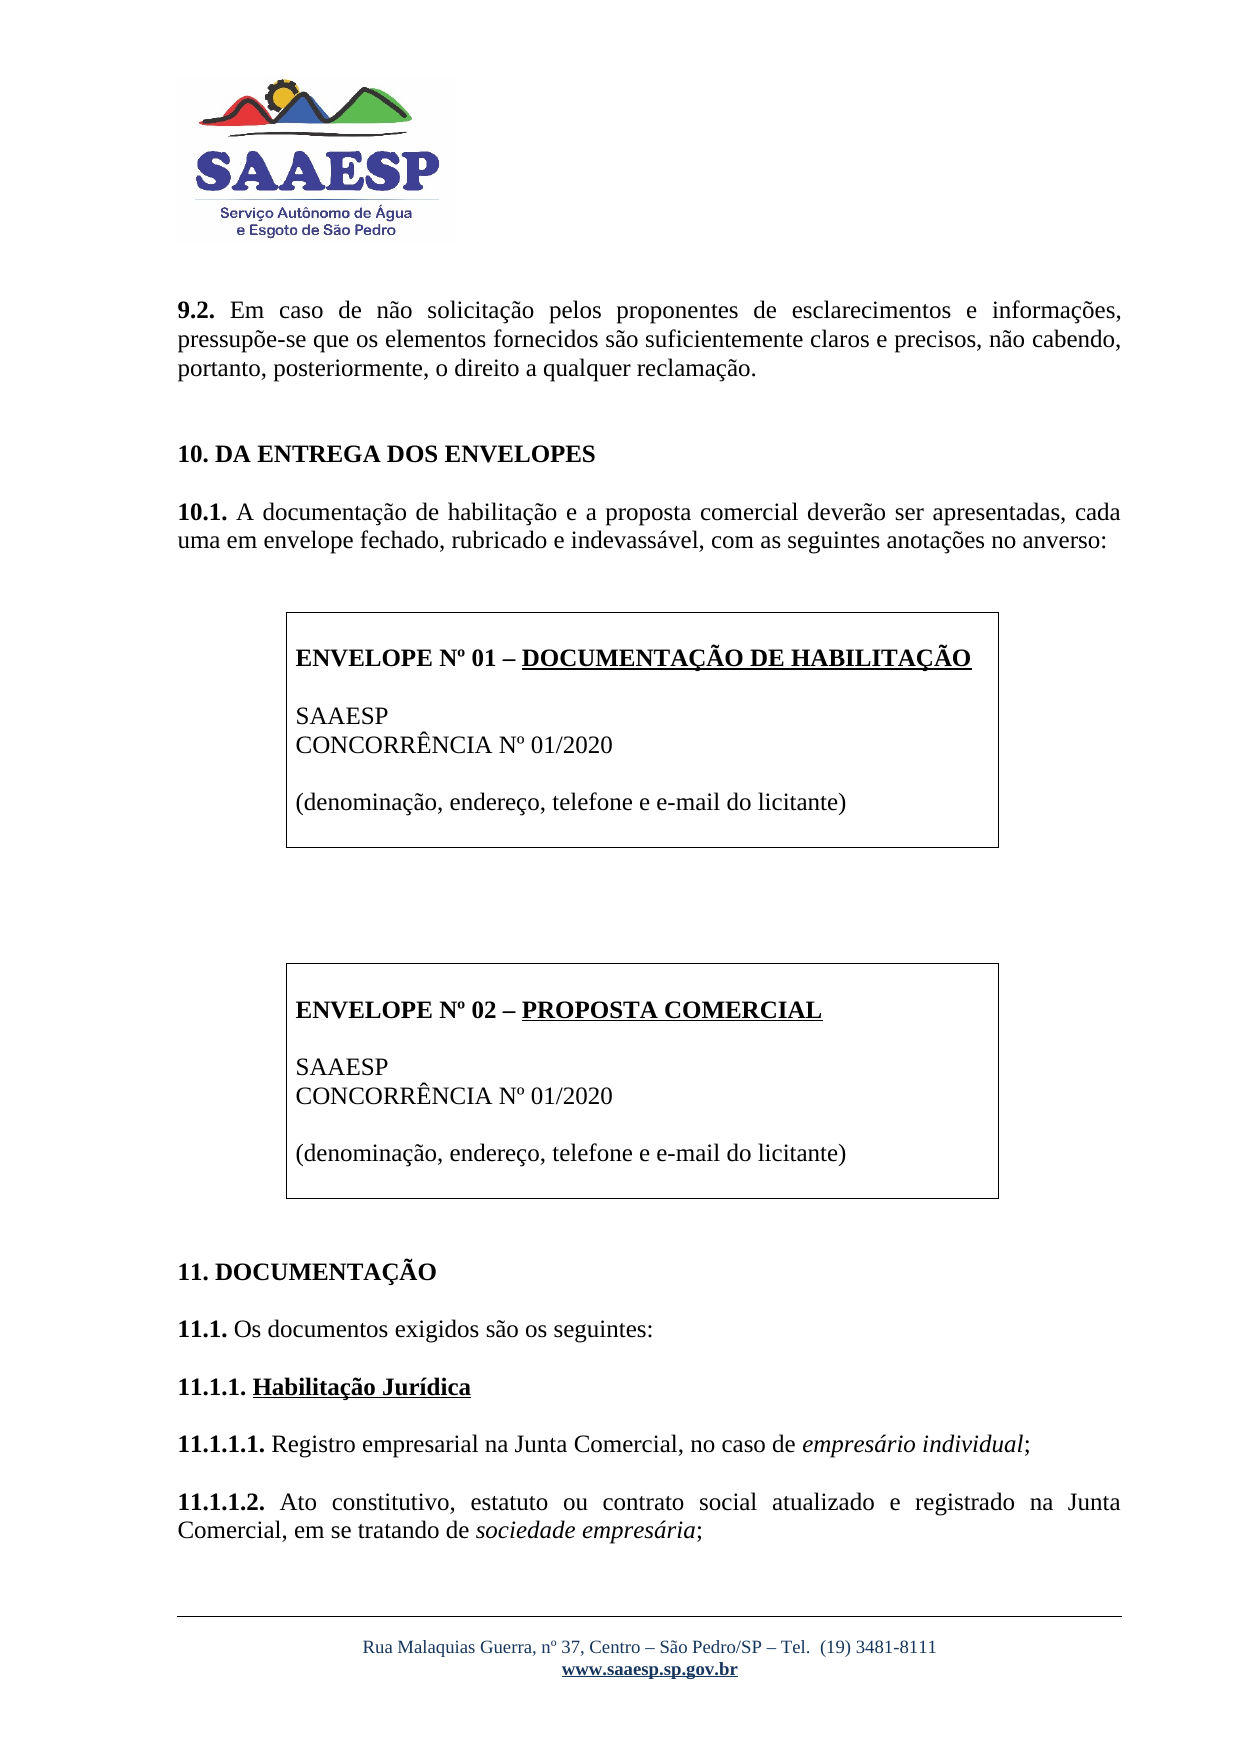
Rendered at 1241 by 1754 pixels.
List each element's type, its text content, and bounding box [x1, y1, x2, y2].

text SAAESP [287, 1049, 998, 1078]
text SAAESP [287, 698, 998, 727]
subtitle 11. DOCUMENTAÇÃO [177, 1257, 1122, 1285]
text (denominação, endereço, telefone e e-mail do licitante) [287, 1135, 998, 1167]
text 11.1.1.1. Registro empresarial na Junta Comercial, no caso de empresário individual; [177, 1429, 1122, 1458]
picture [177, 75, 456, 243]
text ENVELOPE Nº 02 – PROPOSTA COMERCIAL [287, 992, 998, 1023]
text 10. DA ENTREGA DOS ENVELOPES [177, 439, 1122, 468]
text ENVELOPE Nº 01 – DOCUMENTAÇÃO DE HABILITAÇÃO [287, 640, 998, 672]
text (denominação, endereço, telefone e e-mail do licitante) [287, 784, 998, 816]
text 9.2. Em caso de não solicitação pelos proponentes de esclarecimentos e informações, pressupõe-se que os elementos fornecidos são suficientemente claros e precisos, não cabendo, portanto, posteriormente, o direito a qualquer reclamação. [177, 295, 1122, 382]
text 11.1.1. Habilitação Jurídica [177, 1372, 1122, 1400]
text 10.1. A documentação de habilitação e a proposta comercial deverão ser apresentadas, cada uma em envelope fechado, rubricado e indevassável, com as seguintes anotações no anverso: [177, 497, 1122, 554]
text CONCORRÊNCIA Nº 01/2020 [287, 727, 998, 758]
text 11.1.1.2. Ato constitutivo, estatuto ou contrato social atualizado e registrado na Junta Comercial, em se tratando de sociedade empresária; [177, 1487, 1122, 1544]
text CONCORRÊNCIA Nº 01/2020 [287, 1078, 998, 1110]
text 11.1. Os documentos exigidos são os seguintes: [177, 1314, 1122, 1343]
